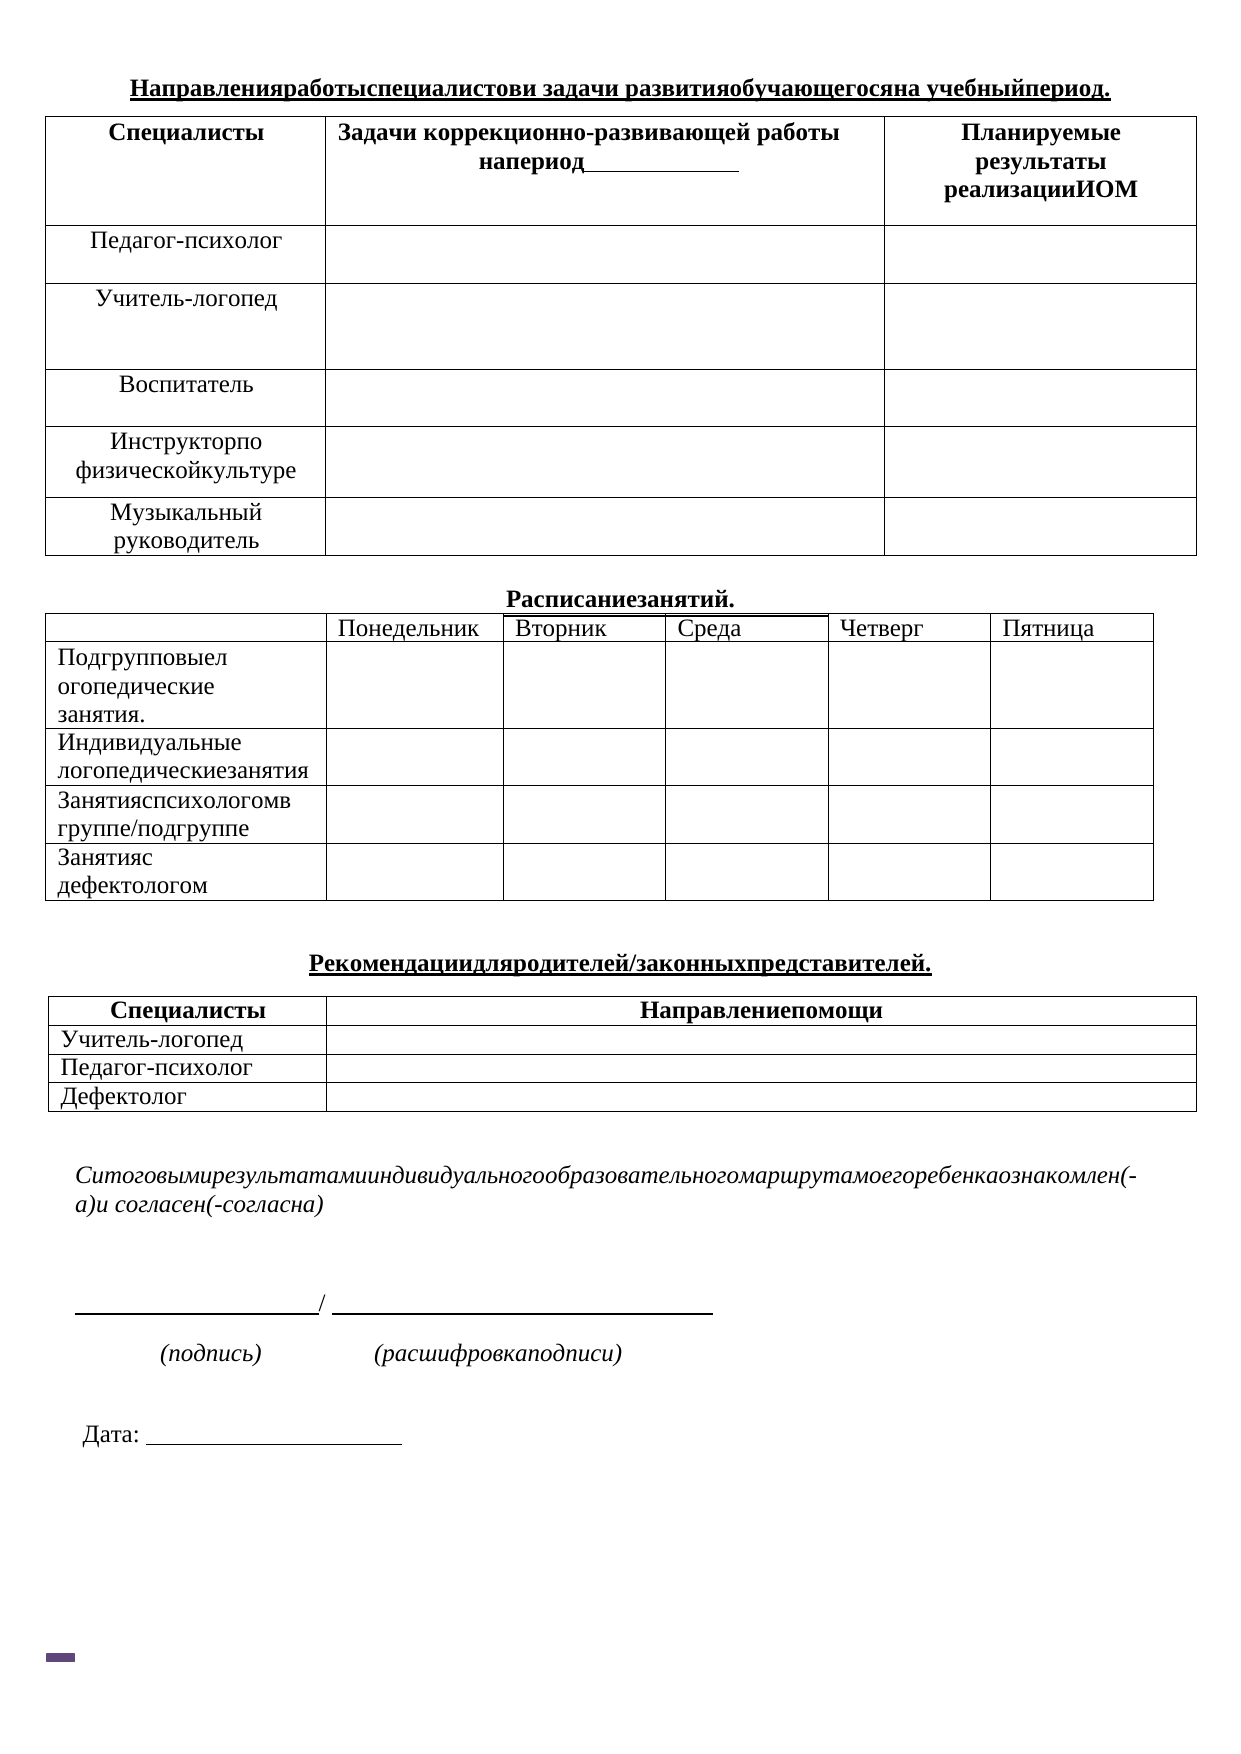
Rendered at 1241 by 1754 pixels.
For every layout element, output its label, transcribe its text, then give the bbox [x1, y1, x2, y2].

text / [23, 1288, 765, 1317]
table_cell [885, 427, 1196, 497]
table_cell Воспитатель [46, 370, 325, 426]
table_cell [327, 729, 503, 785]
table_header Планируемые результаты реализацииИОМ [885, 117, 1196, 225]
table_cell [327, 1055, 1196, 1082]
table_cell [666, 786, 828, 842]
table_cell Индивидуальные логопедическиезанятия [46, 729, 326, 785]
text (подпись) (расшифровкаподписи) [23, 1338, 759, 1367]
table_cell Учитель-логопед [49, 1026, 326, 1053]
table_cell [666, 729, 828, 785]
table_cell Музыкальный руководитель [46, 498, 325, 555]
text Дата: [82, 1419, 1209, 1447]
table_cell [327, 844, 503, 900]
table_cell [666, 642, 828, 728]
table_cell Дефектолог [49, 1083, 326, 1111]
table_cell Учитель-логопед [46, 284, 325, 369]
table_cell [991, 642, 1153, 728]
subtitle Направленияработыспециалистови задачи развитияобучающегосяна учебныйпериод. [31, 73, 1209, 102]
table_cell [885, 498, 1196, 555]
table_header Специалисты [46, 117, 325, 225]
table_cell [666, 844, 828, 900]
table_header Специалисты [49, 997, 326, 1025]
table_cell [327, 1026, 1196, 1053]
table_cell [326, 427, 884, 497]
table_cell [829, 844, 990, 900]
table_cell [885, 284, 1196, 369]
table_header Пятница [991, 614, 1153, 641]
text Расписаниезанятий. [31, 584, 1209, 613]
table_cell [504, 786, 665, 842]
table_cell [991, 844, 1153, 900]
table_header [46, 614, 326, 641]
table_header Четверг [829, 614, 990, 641]
table_cell [327, 1083, 1196, 1111]
table_cell [327, 786, 503, 842]
table_cell [326, 284, 884, 369]
table_header Вторник [504, 617, 665, 641]
table_cell [504, 844, 665, 900]
table_cell [991, 729, 1153, 785]
table_cell [829, 642, 990, 728]
table_cell [885, 226, 1196, 283]
table_header Среда [666, 617, 828, 641]
table_header Понедельник [327, 614, 503, 641]
table_cell Занятияс дефектологом [46, 844, 326, 900]
table_cell [504, 729, 665, 785]
text Ситоговымирезультатамииндивидуальногообразовательногомаршрутамоегоребенкаознакомлен(-а)и согласен(-согласна) [75, 1161, 1165, 1218]
table_cell Инструкторпо физическойкультуре [46, 427, 325, 497]
table_cell [326, 226, 884, 283]
table_cell [829, 729, 990, 785]
table_cell Педагог-психолог [46, 226, 325, 283]
table_cell [326, 370, 884, 426]
table_cell [885, 370, 1196, 426]
table_header Задачи коррекционно-развивающей работы напериод [326, 117, 884, 225]
subtitle Рекомендациидляродителей/законныхпредставителей. [31, 948, 1209, 977]
table_cell [326, 498, 884, 555]
table_cell [504, 642, 665, 728]
table_header Направлениепомощи [327, 997, 1196, 1025]
table_cell Занятияспсихологомв группе/подгруппе [46, 786, 326, 842]
table_cell Подгрупповыелогопедические занятия. [46, 642, 326, 728]
table_cell [991, 786, 1153, 842]
table_cell Педагог-психолог [49, 1055, 326, 1082]
table_cell [327, 642, 503, 728]
table_cell [829, 786, 990, 842]
